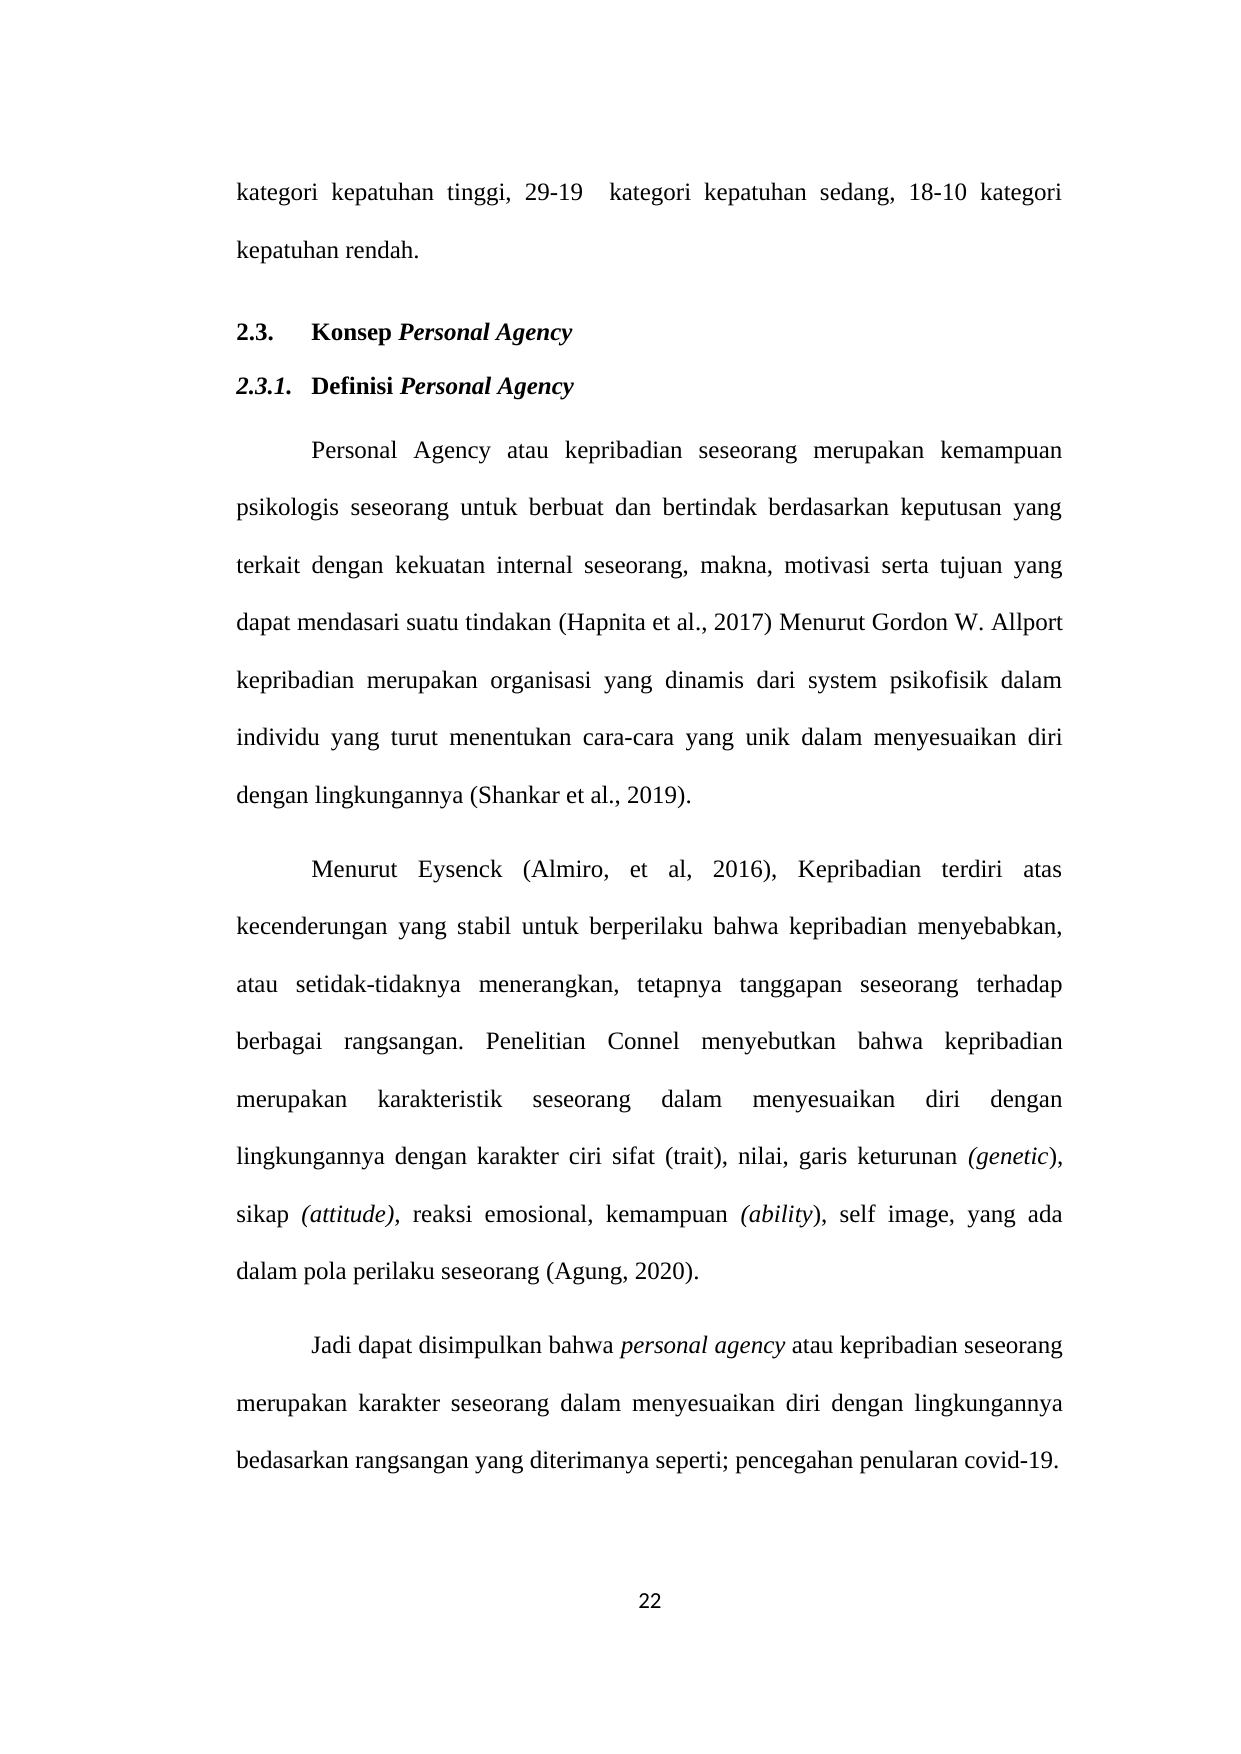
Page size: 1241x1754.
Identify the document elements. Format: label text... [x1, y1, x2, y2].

text Jadi dapat disimpulkan bahwa personal agency atau kepribadian seseorang merupakan karakter seseorang dalam menyesuaikan diri dengan lingkungannya bedasarkan rangsangan yang diterimanya seperti; pencegahan penularan covid-19. [236, 1331, 1063, 1474]
subtitle Definisi Personal Agency [236, 371, 1063, 400]
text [236, 177, 1063, 263]
text Personal Agency atau kepribadian seseorang merupakan kemampuan psikologis seseorang untuk berbuat dan bertindak berdasarkan keputusan yang terkait dengan kekuatan internal seseorang, makna, motivasi serta tujuan yang dapat mendasari suatu tindakan (Hapnita et al., 2017) Menurut Gordon W. Allport kepribadian merupakan organisasi yang dinamis dari system psikofisik dalam individu yang turut menentukan cara-cara yang unik dalam menyesuaikan diri dengan lingkungannya (Shankar et al., 2019). [236, 435, 1063, 808]
subtitle Konsep Personal Agency [236, 317, 1063, 346]
text Menurut Eysenck (Almiro, et al, 2016), Kepribadian terdiri atas kecenderungan yang stabil untuk berperilaku bahwa kepribadian menyebabkan, atau setidak-tidaknya menerangkan, tetapnya tanggapan seseorang terhadap berbagai rangsangan. Penelitian Connel menyebutkan bahwa kepribadian merupakan karakteristik seseorang dalam menyesuaikan diri dengan lingkungannya dengan karakter ciri sifat (trait), nilai, garis keturunan (genetic), sikap (attitude), reaksi emosional, kemampuan (ability), self image, yang ada dalam pola perilaku seseorang (Agung, 2020). [236, 854, 1063, 1285]
